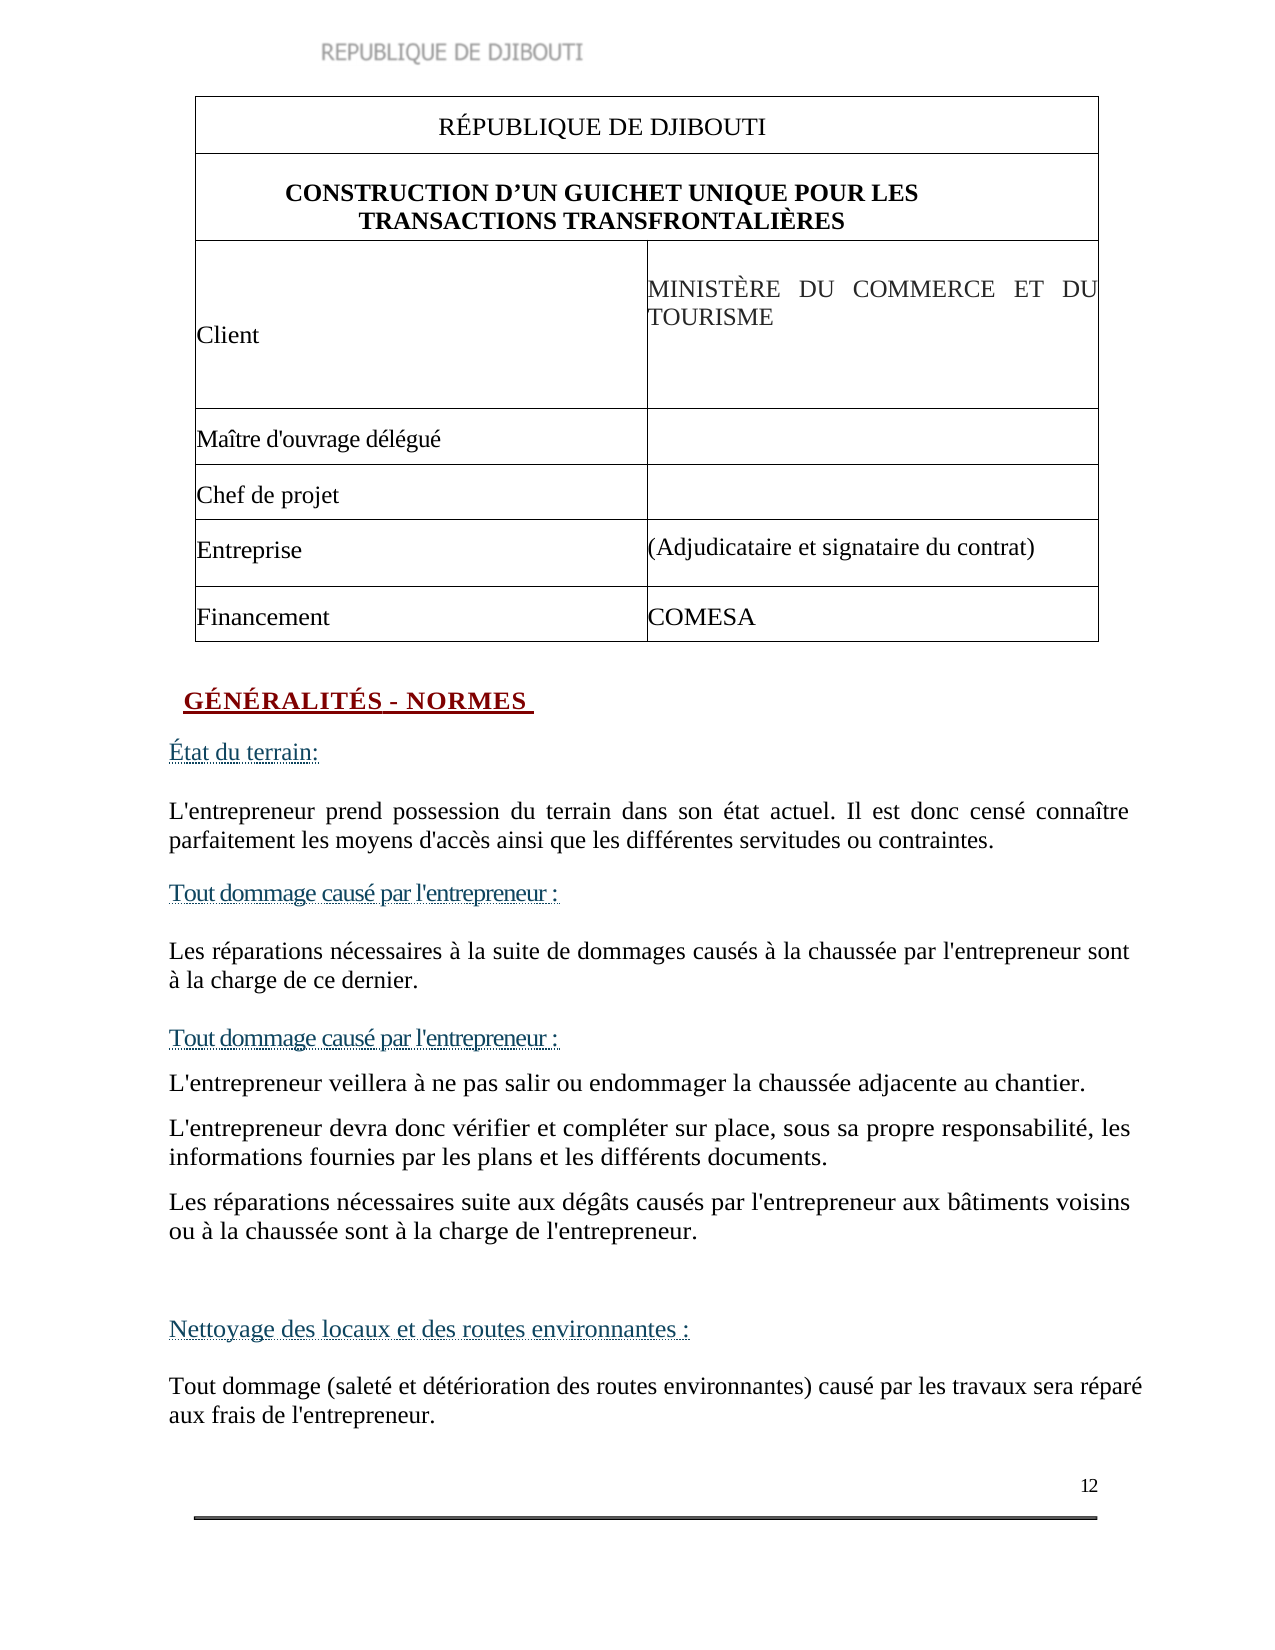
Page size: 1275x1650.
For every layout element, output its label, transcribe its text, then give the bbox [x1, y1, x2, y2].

text L'entrepreneur prend possession du terrain dans son état actuel. Il est donc censé connaître parfaitement les moyens d'accès ainsi que les différentes servitudes ou contraintes. [169, 796, 1131, 854]
text Tout dommage (saleté et détérioration des routes environnantes) causé par les travaux sera réparé aux frais de l'entrepreneur. [169, 1371, 1154, 1429]
text Nettoyage des locaux et des routes environnantes : [169, 1314, 1154, 1342]
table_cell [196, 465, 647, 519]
text L'entrepreneur veillera à ne pas salir ou endommager la chaussée adjacente au chantier. [169, 1068, 1131, 1097]
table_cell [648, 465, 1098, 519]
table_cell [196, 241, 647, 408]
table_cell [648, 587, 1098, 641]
text L'entrepreneur devra donc vérifier et compléter sur place, sous sa propre responsabilité, les informations fournies par les plans et les différents documents. [169, 1113, 1131, 1171]
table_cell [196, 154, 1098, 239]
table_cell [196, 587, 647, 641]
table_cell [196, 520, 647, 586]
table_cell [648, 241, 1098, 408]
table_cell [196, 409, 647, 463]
text Tout dommage causé par l'entrepreneur : [169, 1023, 1154, 1052]
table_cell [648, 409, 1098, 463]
text Les réparations nécessaires à la suite de dommages causés à la chaussée par l'entrepreneur sont à la charge de ce dernier. [169, 936, 1131, 993]
text Les réparations nécessaires suite aux dégâts causés par l'entrepreneur aux bâtiments voisins ou à la chaussée sont à la charge de l'entrepreneur. [169, 1187, 1131, 1245]
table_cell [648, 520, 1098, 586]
picture [321, 42, 584, 66]
text État du terrain: [169, 696, 1154, 766]
text Tout dommage causé par l'entrepreneur : [169, 878, 1154, 907]
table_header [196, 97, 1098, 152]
